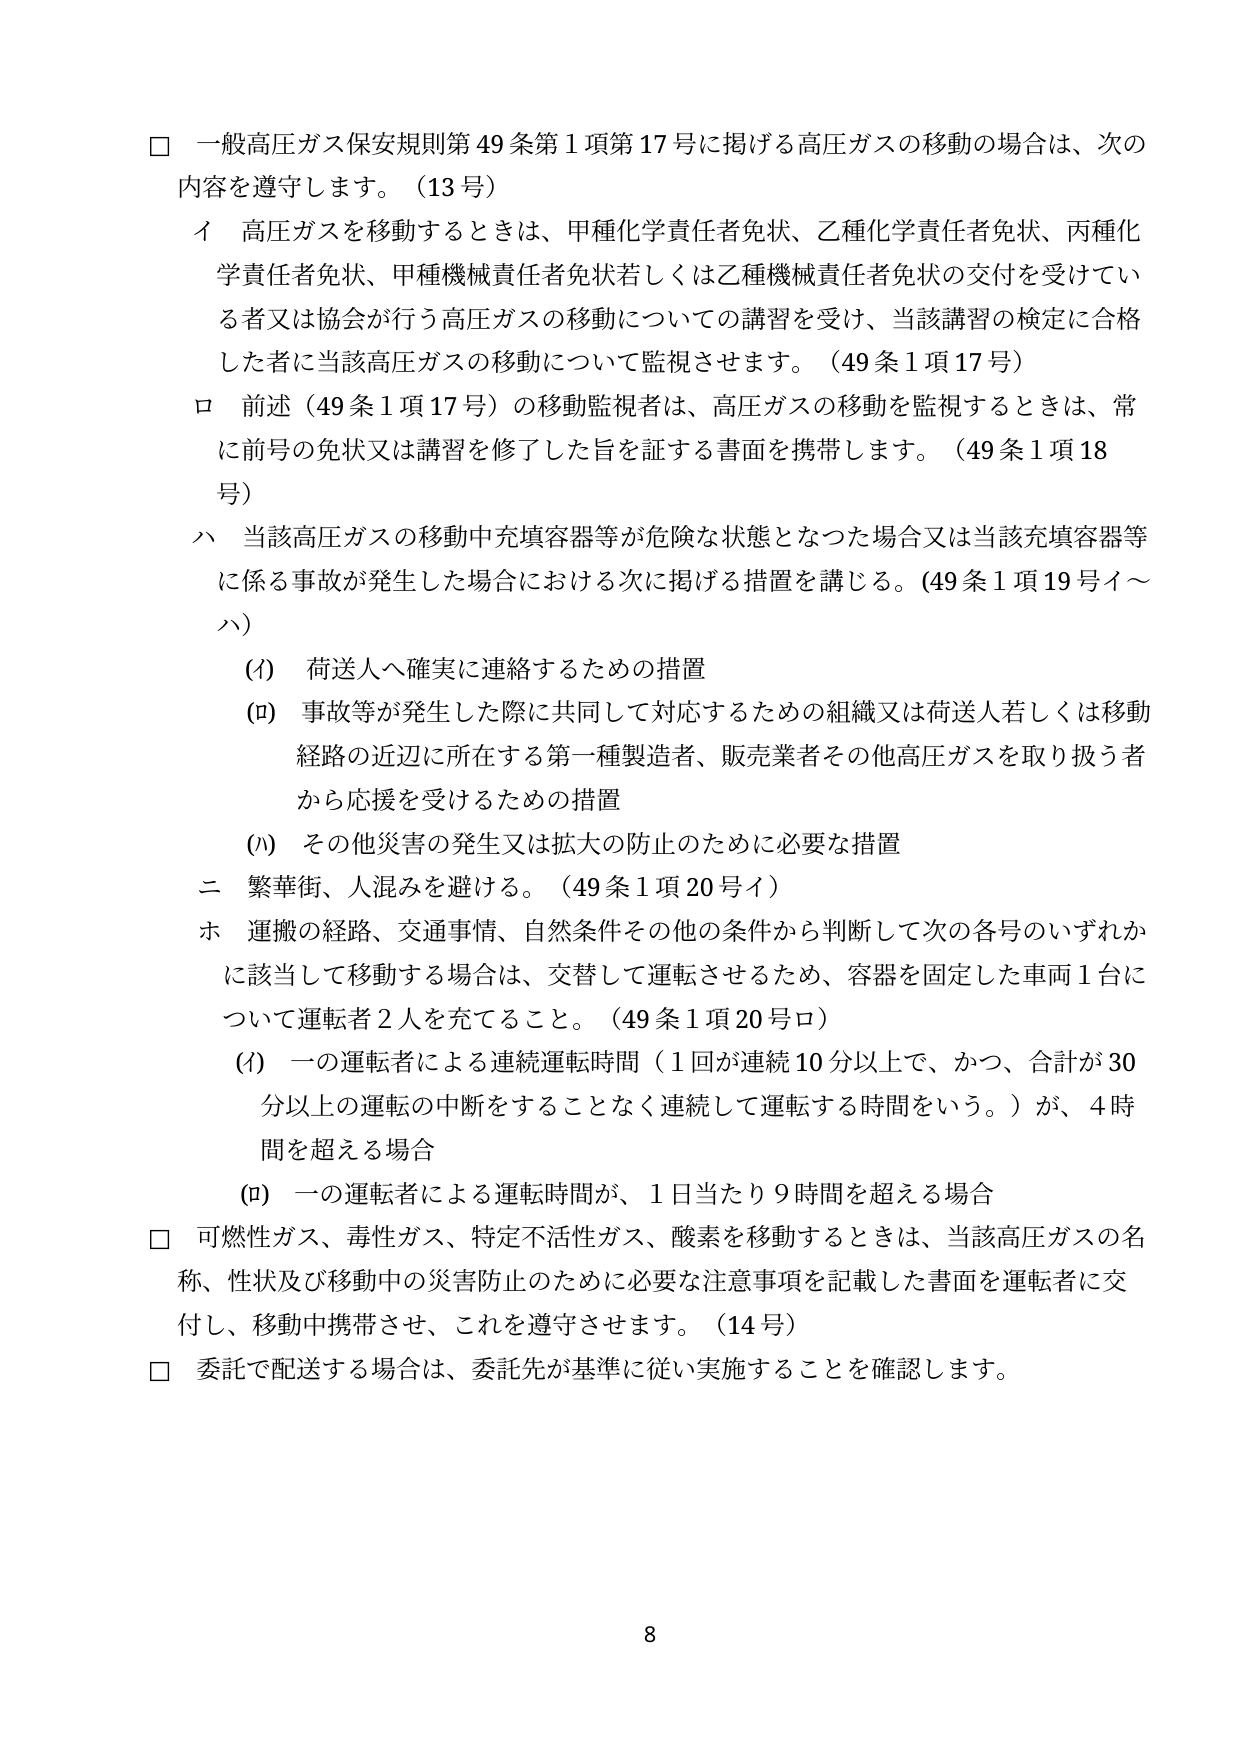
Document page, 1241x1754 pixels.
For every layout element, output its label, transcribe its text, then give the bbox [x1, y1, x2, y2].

text ホ 運搬の経路、交通事情、自然条件その他の条件から判断して次の各号のいずれかに該当して移動する場合は、交替して運転させるため、容器を固定した車両１台について運転者２人を充てること。（49条１項20号ロ） [197, 906, 1152, 1037]
text イ 高圧ガスを移動するときは、甲種化学責任者免状、乙種化学責任者免状、丙種化学責任者免状、甲種機械責任者免状若しくは乙種機械責任者免状の交付を受けている者又は協会が行う高圧ガスの移動についての講習を受け、当該講習の検定に合格した者に当該高圧ガスの移動について監視させます。（49条１項17号） [191, 206, 1152, 381]
text ニ 繁華街、人混みを避ける。（49条１項20号イ） [148, 862, 1152, 906]
text (ﾛ) 一の運転者による運転時間が、１日当たり９時間を超える場合 [202, 1168, 1152, 1212]
text (ｲ) 荷送人へ確実に連絡するための措置 [169, 643, 1152, 687]
text ハ 当該高圧ガスの移動中充填容器等が危険な状態となつた場合又は当該充填容器等に係る事故が発生した場合における次に掲げる措置を講じる。(49条１項19号イ～ハ） [191, 512, 1152, 643]
text (ﾊ) その他災害の発生又は拡大の防止のために必要な措置 [246, 818, 1152, 862]
text □ 委託で配送する場合は、委託先が基準に従い実施することを確認します。 [148, 1343, 1152, 1387]
text □ 一般高圧ガス保安規則第49条第１項第17号に掲げる高圧ガスの移動の場合は、次の内容を遵守します。（13号） [148, 118, 1152, 206]
text (ｲ) 一の運転者による連続運転時間（１回が連続10分以上で、かつ、合計が30 分以上の運転の中断をすることなく連続して運転する時間をいう。）が、４時間を超える場合 [235, 1037, 1152, 1168]
text □ 可燃性ガス、毒性ガス、特定不活性ガス、酸素を移動するときは、当該高圧ガスの名称、性状及び移動中の災害防止のために必要な注意事項を記載した書面を運転者に交付し、移動中携帯させ、これを遵守させます。（14号） [148, 1212, 1152, 1343]
text (ﾛ) 事故等が発生した際に共同して対応するための組織又は荷送人若しくは移動経路の近辺に所在する第一種製造者、販売業者その他高圧ガスを取り扱う者から応援を受けるための措置 [246, 687, 1152, 818]
text ロ 前述（49条１項17号）の移動監視者は、高圧ガスの移動を監視するときは、常に前号の免状又は講習を修了した旨を証する書面を携帯します。（49条１項18号） [191, 381, 1152, 512]
